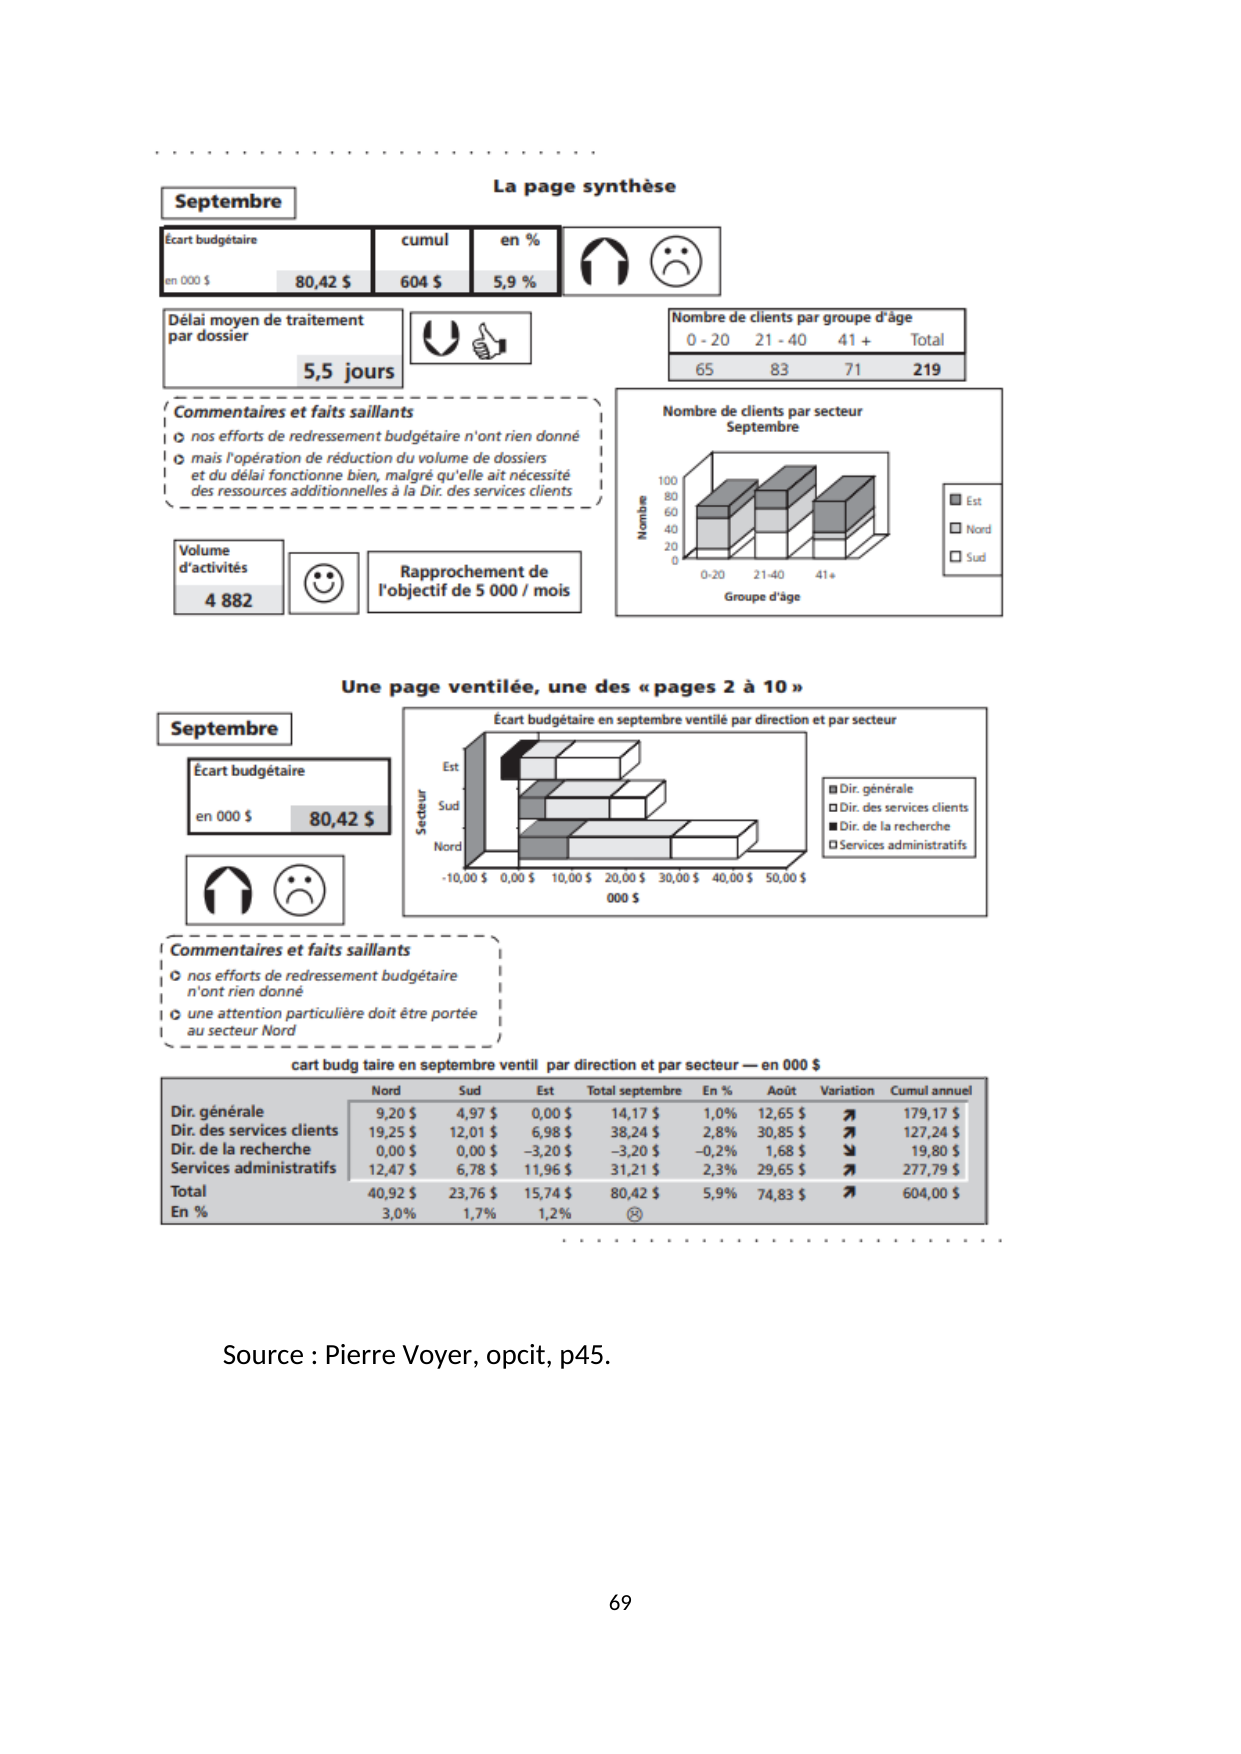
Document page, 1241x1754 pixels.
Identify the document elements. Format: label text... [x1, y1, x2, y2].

list Source : Pierre Voyer, opcit, p45. [223, 1336, 1093, 1372]
picture [147, 668, 1018, 1258]
picture [147, 147, 1018, 648]
